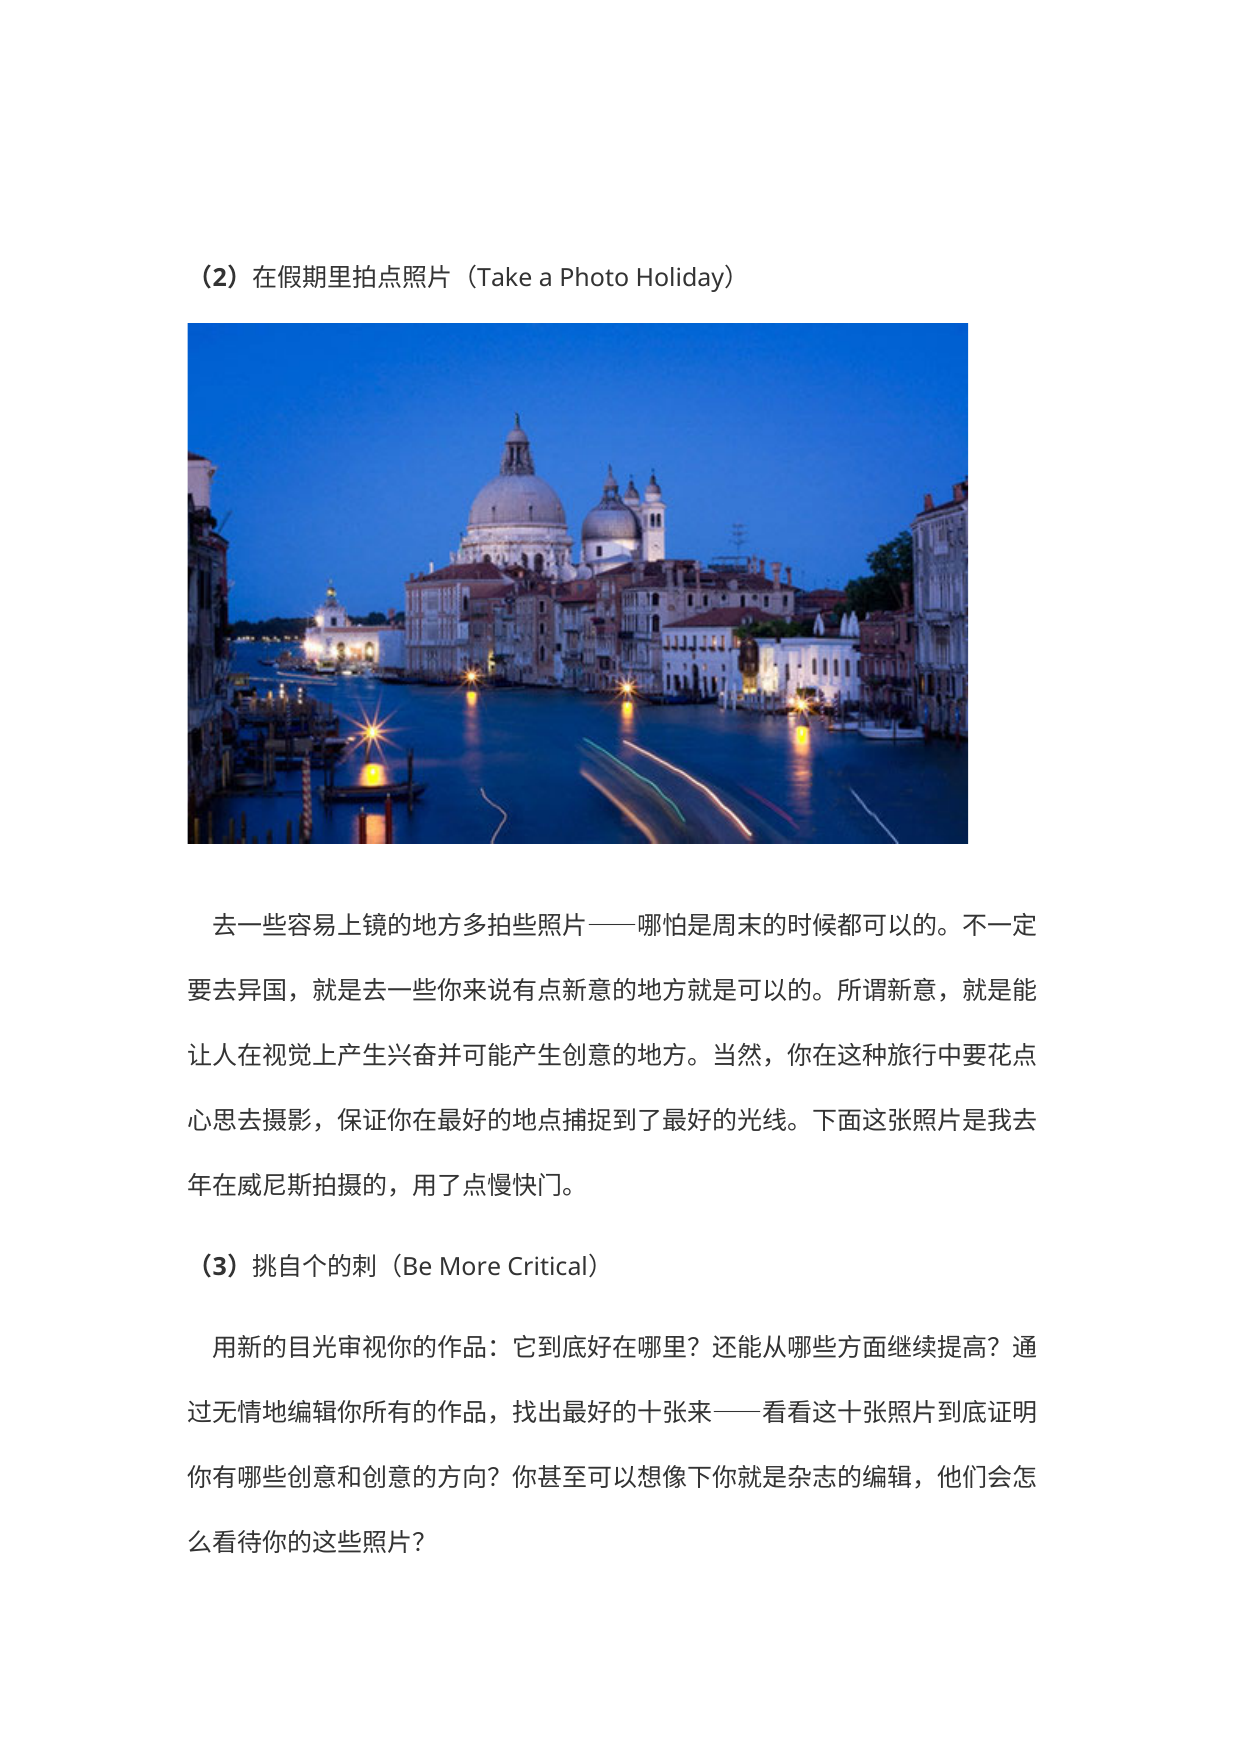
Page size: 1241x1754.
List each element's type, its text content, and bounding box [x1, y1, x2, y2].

text 去一些容易上镜的地方多拍些照片——哪怕是周末的时候都可以的。不一定要去异国，就是去一些你来说有点新意的地方就是可以的。所谓新意，就是能让人在视觉上产生兴奋并可能产生创意的地方。当然，你在这种旅行中要花点心思去摄影，保证你在最好的地点捕捉到了最好的光线。下面这张照片是我去年在威尼斯拍摄的，用了点慢快门。 [187, 891, 1053, 1216]
picture [187, 323, 969, 844]
text 用新的目光审视你的作品：它到底好在哪里？还能从哪些方面继续提高？通过无情地编辑你所有的作品，找出最好的十张来——看看这十张照片到底证明你有哪些创意和创意的方向？你甚至可以想像下你就是杂志的编辑，他们会怎么看待你的这些照片？ [187, 1313, 1053, 1573]
text （3）挑自个的刺（Be More Critical） [187, 1232, 1053, 1297]
text （2）在假期里拍点照片（Take a Photo Holiday） [187, 243, 1053, 308]
